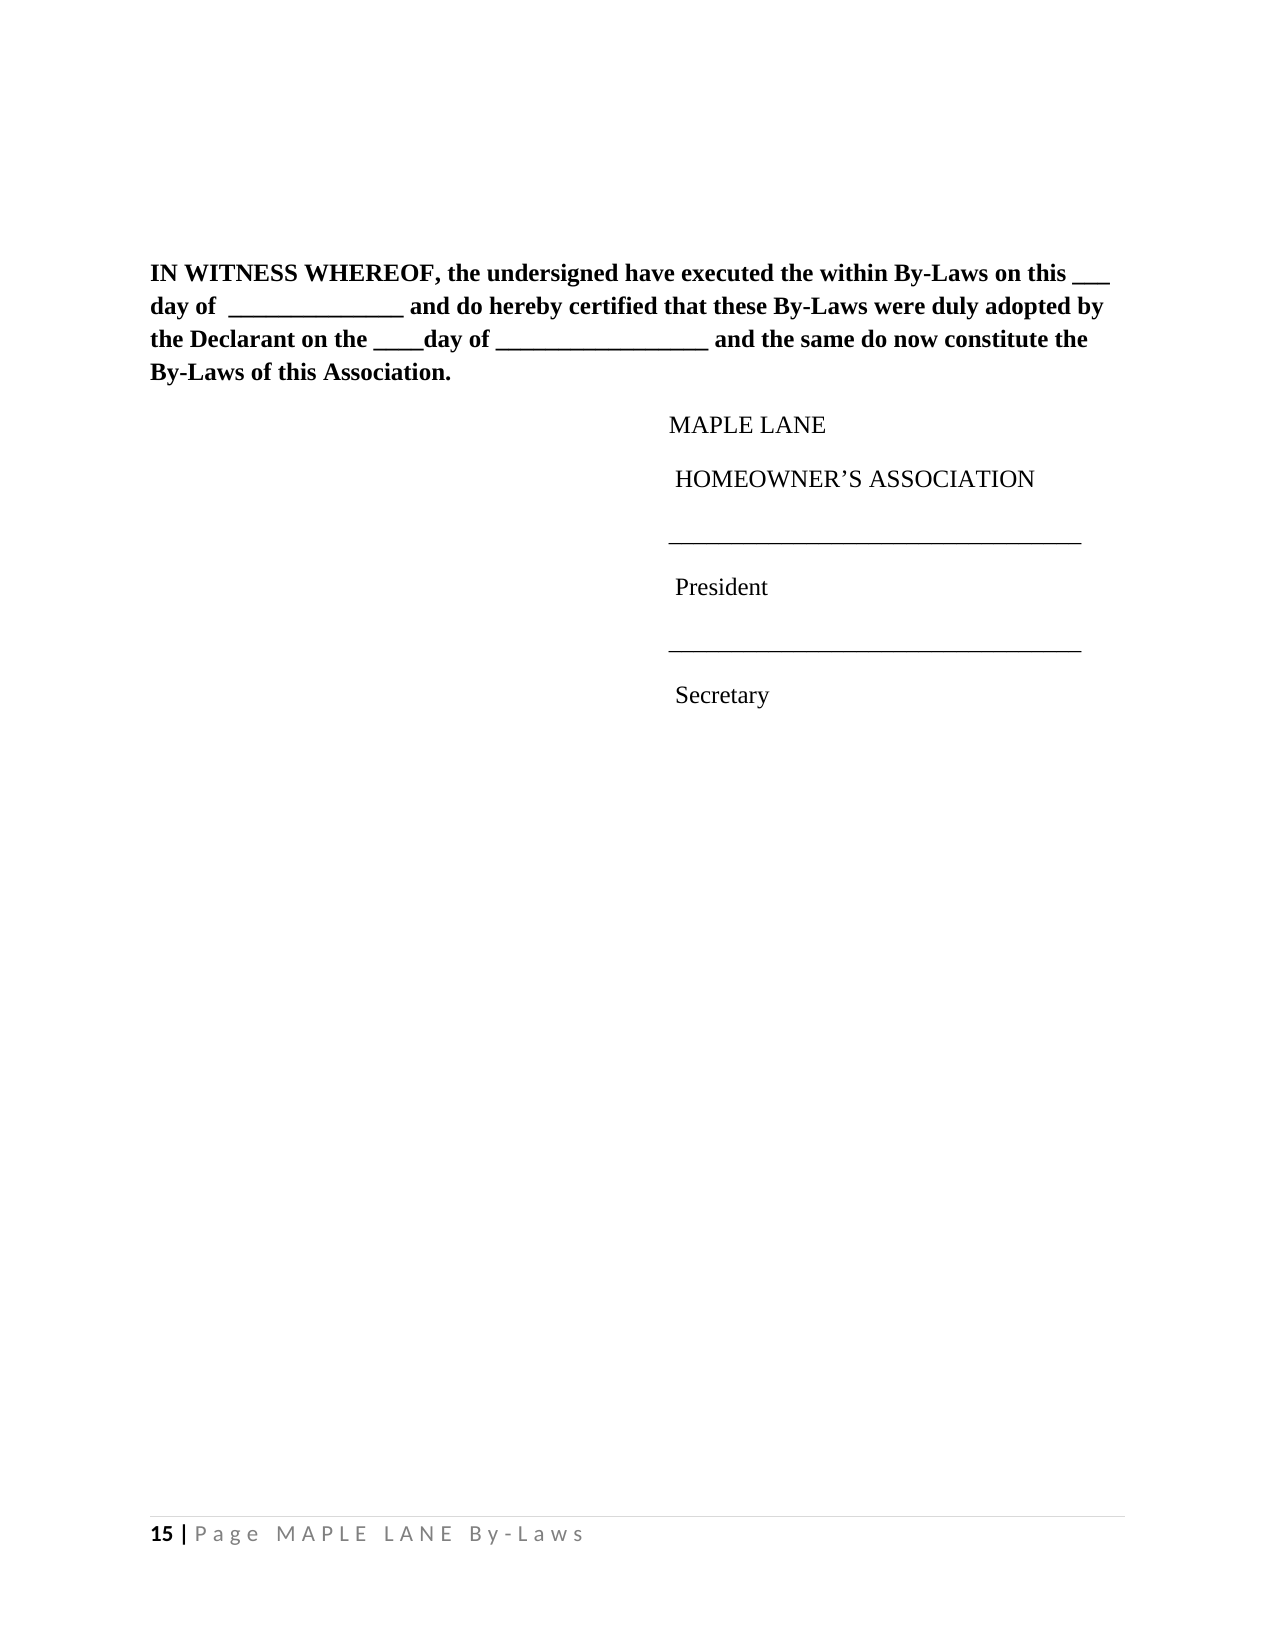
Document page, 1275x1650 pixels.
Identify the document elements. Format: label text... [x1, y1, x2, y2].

text _________________________________ [150, 518, 1125, 547]
text President [150, 572, 1125, 601]
text MAPLE LANE [150, 411, 1125, 439]
text Secretary [150, 680, 1125, 709]
text HOMEOWNER’S ASSOCIATION [150, 464, 1125, 493]
text IN WITNESS WHEREOF, the undersigned have executed the within By-Laws on this ___ day of ______________ and do hereby certified that these By-Laws were duly adopted by the Declarant on the ____day of _________________ and the same do now constitute the By-Laws of this Association. [150, 258, 1125, 386]
text _________________________________ [150, 626, 1125, 655]
